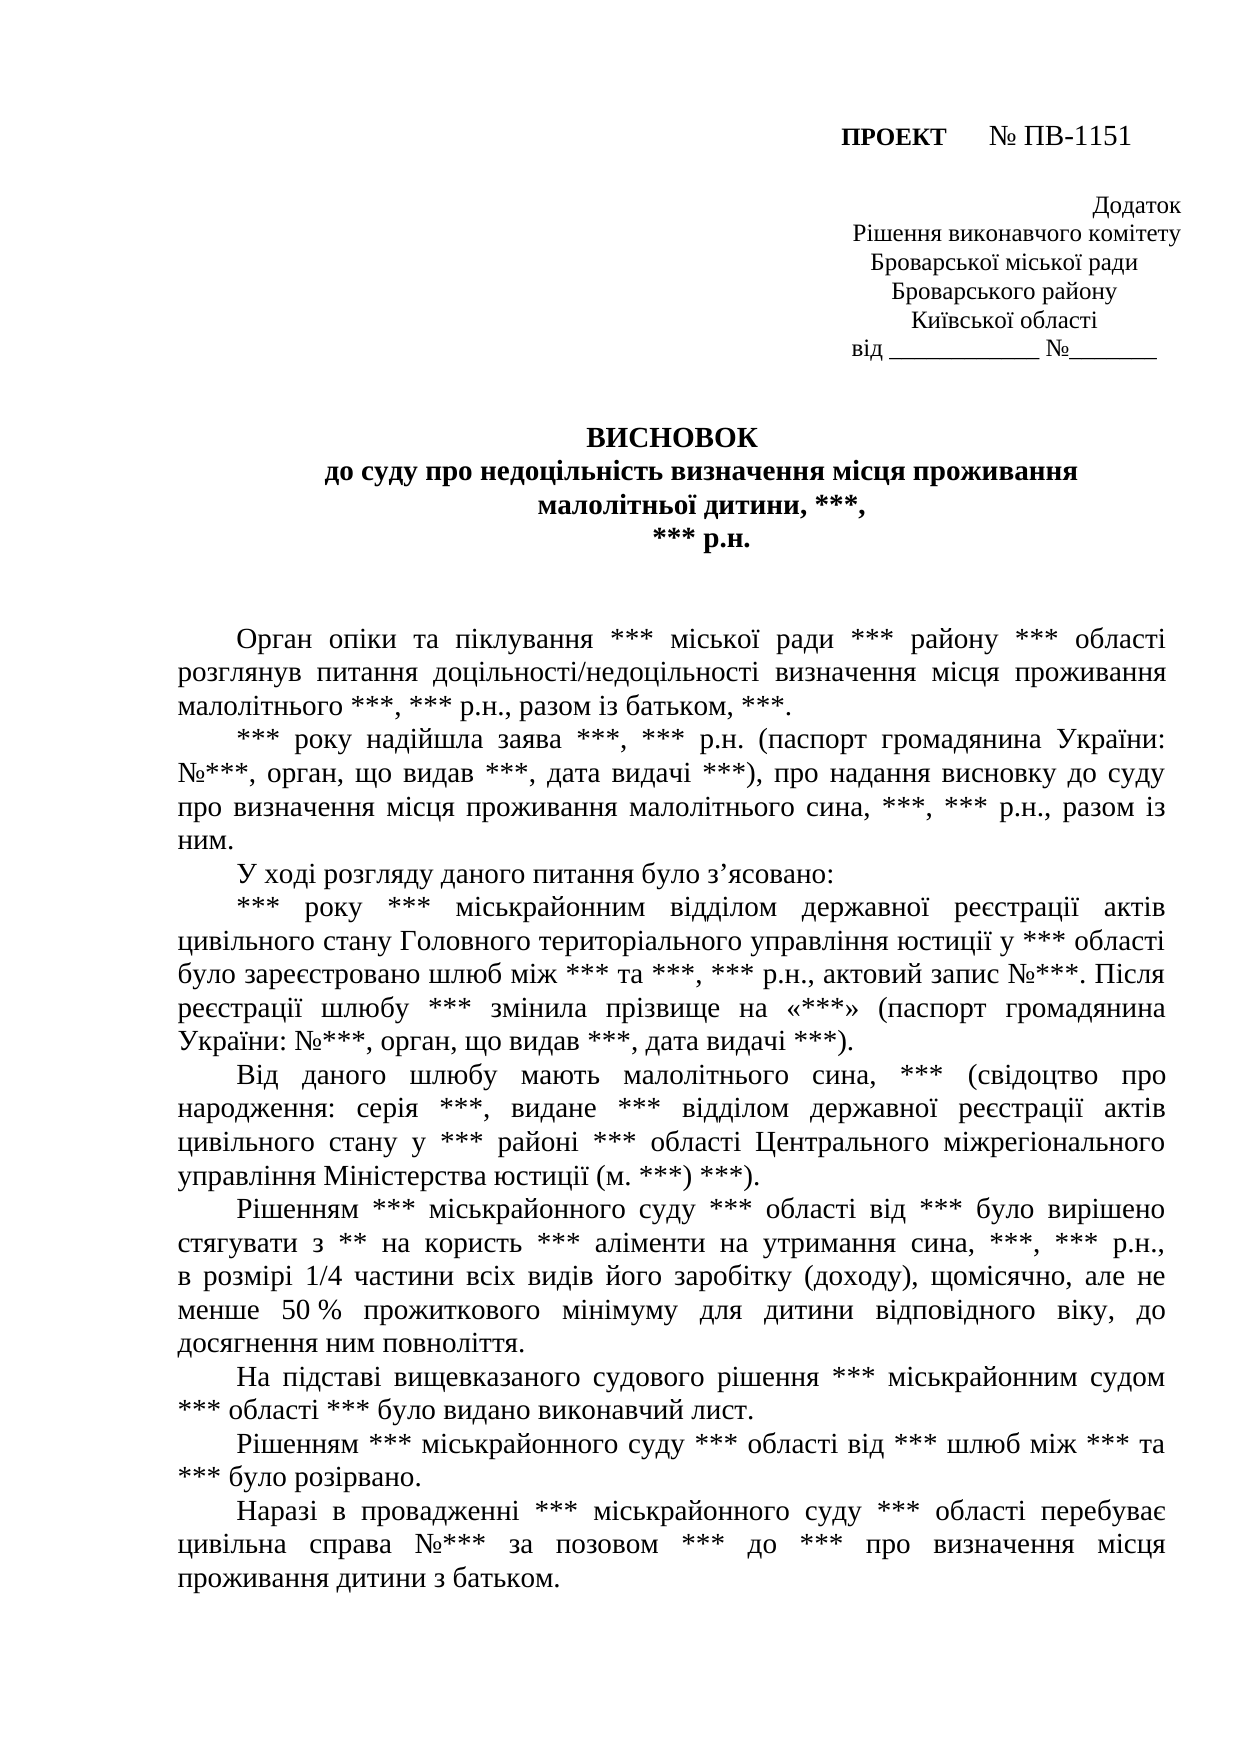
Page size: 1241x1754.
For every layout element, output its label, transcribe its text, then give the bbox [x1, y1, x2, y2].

text Рішенням *** міськрайонного суду *** області від *** шлюб між *** та *** було розірвано. [177, 1426, 1167, 1493]
text малолітньої дитини, ***, [177, 487, 1167, 520]
text Рішенням *** міськрайонного суду *** області від *** було вирішено стягувати з ** на користь *** аліменти на утримання сина, ***, *** р.н., в розмірі 1/4 частини всіх видів його заробітку (доходу), щомісячно, але не менше 50 % прожиткового мінімуму для дитини відповідного віку, до досягнення ним повноліття. [177, 1191, 1167, 1359]
text Додаток [177, 190, 1167, 218]
text *** р.н. [177, 520, 1167, 554]
text Рішення виконавчого комітету [177, 218, 1167, 247]
text від ____________ №_______ [177, 333, 1167, 362]
text *** року надійшла заява ***, *** р.н. (паспорт громадянина України: №***, орган, що видав ***, дата видачі ***), про надання висновку до суду про визначення місця проживання малолітнього сина, ***, *** р.н., разом із ним. [177, 722, 1167, 856]
text Від даного шлюбу мають малолітнього сина, *** (свідоцтво про народження: серія ***, видане *** відділом державної реєстрації актів цивільного стану у *** районі *** області Центрального міжрегіонального управління Міністерства юстиції (м. ***) ***). [177, 1057, 1167, 1191]
text ПРОЕКТ № ПВ-1151 [709, 118, 1167, 152]
text до суду про недоцільність визначення місця проживання [177, 453, 1167, 487]
text Орган опіки та піклування *** міської ради *** району *** області розглянув питання доцільності/недоцільності визначення місця проживання малолітнього ***, *** р.н., разом із батьком, ***. [177, 621, 1167, 722]
text У ході розгляду даного питання було з’ясовано: [177, 856, 1167, 889]
text Наразі в провадженні *** міськрайонного суду *** області перебуває цивільна справа №*** за позовом *** до *** про визначення місця проживання дитини з батьком. [177, 1493, 1167, 1594]
text *** року *** міськрайонним відділом державної реєстрації актів цивільного стану Головного територіального управління юстиції у *** області було зареєстровано шлюб між *** та ***, *** р.н., актовий запис №***. Після реєстрації шлюбу *** змінила прізвище на «***» (паспорт громадянина України: №***, орган, що видав ***, дата видачі ***). [177, 889, 1167, 1057]
text Броварської міської ради [177, 247, 1167, 276]
text Броварського району [177, 276, 1167, 305]
text Київської області [177, 305, 1167, 333]
text На підставі вищевказаного судового рішення *** міськрайонним судом *** області *** було видано виконавчий лист. [177, 1359, 1167, 1426]
text ВИСНОВОК [177, 420, 1167, 453]
